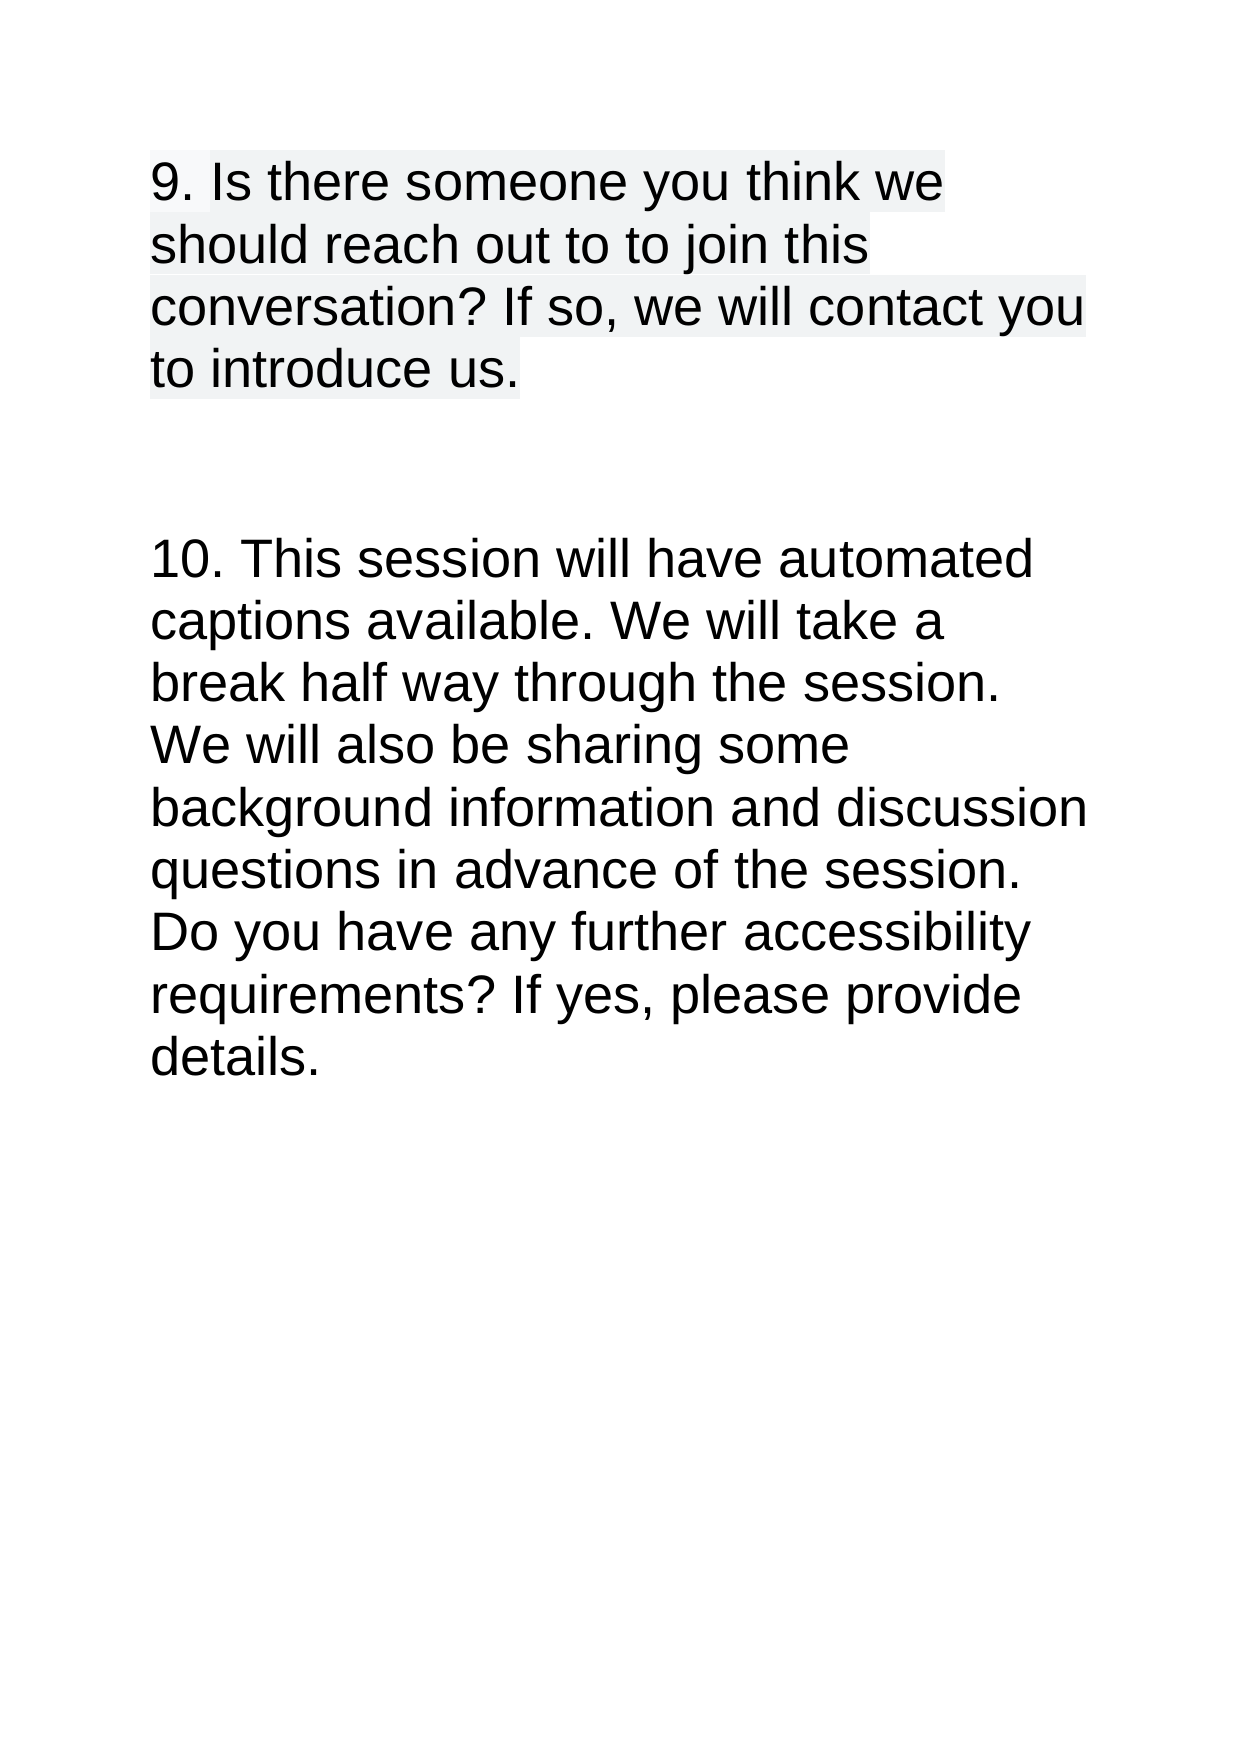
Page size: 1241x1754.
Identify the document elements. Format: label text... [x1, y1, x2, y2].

title 10. This session will have automated captions available. We will take a break half way through the session. We will also be sharing some background information and discussion questions in advance of the session. Do you have any further accessibility requirements? If yes, please provide details. [150, 526, 1090, 1087]
title 9. Is there someone you think we should reach out to to join this conversation? If so, we will contact you to introduce us. [150, 150, 1090, 399]
